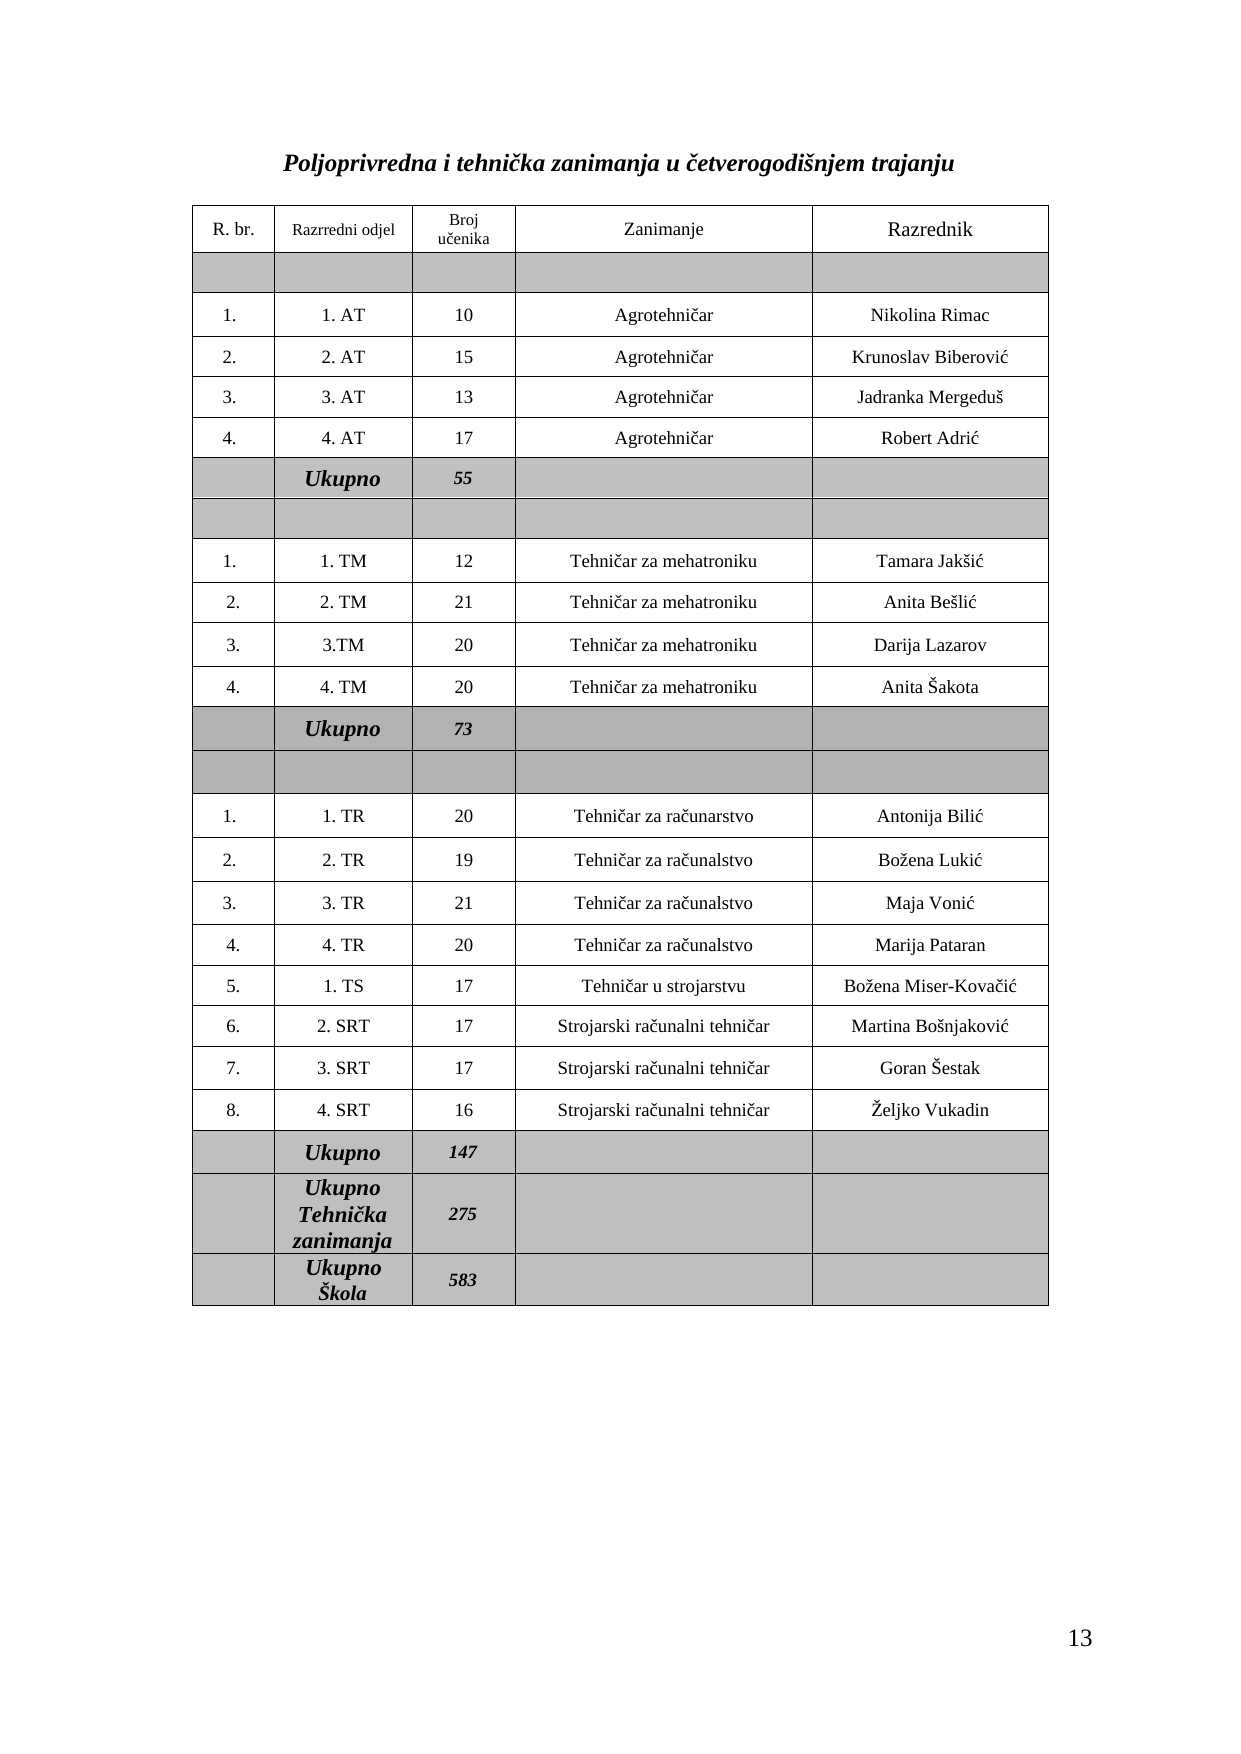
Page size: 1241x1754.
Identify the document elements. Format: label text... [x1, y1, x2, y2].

table_cell [813, 458, 1048, 497]
table_cell 21 [413, 583, 515, 622]
table_cell Strojarski računalni tehničar [516, 1047, 812, 1089]
table_cell Robert Adrić [813, 418, 1048, 457]
table_cell Tehničar za računarstvo [516, 794, 812, 837]
table_cell [813, 707, 1048, 750]
table_cell 20 [413, 623, 515, 666]
table_cell 21 [413, 882, 515, 924]
table_cell Tehničar u strojarstvu [516, 966, 812, 1005]
table_cell [813, 1254, 1048, 1305]
table_cell Tehničar za računalstvo [516, 882, 812, 924]
table_cell 20 [413, 667, 515, 706]
table_cell [193, 925, 274, 965]
table_cell [413, 499, 515, 538]
table_cell [813, 751, 1048, 793]
table_cell [813, 1174, 1048, 1253]
table_cell [193, 667, 274, 706]
table_cell [193, 377, 274, 417]
table_cell Goran Šestak [813, 1047, 1048, 1089]
table_cell [193, 794, 274, 837]
table_cell [813, 1131, 1048, 1173]
table_cell [193, 539, 274, 582]
table_cell Strojarski računalni tehničar [516, 1090, 812, 1129]
table_cell [413, 253, 515, 292]
table_header Razrednik [813, 206, 1048, 252]
table_cell 1. TM [275, 539, 412, 582]
table_cell 2. SRT [275, 1006, 412, 1046]
table_cell 19 [413, 838, 515, 881]
table_cell 20 [413, 794, 515, 837]
table_cell Krunoslav Biberović [813, 337, 1048, 376]
table_cell Tehničar za mehatroniku [516, 583, 812, 622]
table_cell Strojarski računalni tehničar [516, 1006, 812, 1046]
table_cell [193, 1047, 274, 1089]
table_cell Marija Pataran [813, 925, 1048, 965]
table_cell Ukupno [275, 1131, 412, 1173]
table_cell [193, 751, 274, 793]
table_cell 4. AT [275, 418, 412, 457]
table_cell [413, 751, 515, 793]
table_cell [193, 583, 274, 622]
table_cell 4. TR [275, 925, 412, 965]
table_cell [193, 1131, 274, 1173]
table_cell 10 [413, 293, 515, 336]
table_cell [193, 1006, 274, 1046]
table_header Broj učenika [413, 206, 515, 252]
table_cell 2. TR [275, 838, 412, 881]
table_cell [193, 458, 274, 497]
table_cell [193, 499, 274, 538]
table_cell Agrotehničar [516, 418, 812, 457]
table_cell Darija Lazarov [813, 623, 1048, 666]
table_cell [193, 882, 274, 924]
table_cell [516, 1174, 812, 1253]
table_cell 1. TR [275, 794, 412, 837]
table_header Zanimanje [516, 206, 812, 252]
table_cell [275, 499, 412, 538]
table_cell [516, 707, 812, 750]
table_cell [193, 1174, 274, 1253]
table_cell [193, 623, 274, 666]
table_cell [516, 1254, 812, 1305]
table_cell Agrotehničar [516, 337, 812, 376]
table_cell Ukupno [275, 458, 412, 497]
table_cell 17 [413, 1047, 515, 1089]
table_cell 2. TM [275, 583, 412, 622]
table_cell 3.TM [275, 623, 412, 666]
table_cell [193, 966, 274, 1005]
table_cell 17 [413, 418, 515, 457]
table_cell 55 [413, 458, 515, 497]
table_cell 16 [413, 1090, 515, 1129]
table_cell 73 [413, 707, 515, 750]
table_cell [193, 707, 274, 750]
table_cell Božena Miser-Kovačić [813, 966, 1048, 1005]
table_cell [516, 751, 812, 793]
table_cell [275, 253, 412, 292]
table_cell [193, 1254, 274, 1305]
table_cell Anita Bešlić [813, 583, 1048, 622]
table_cell Tamara Jakšić [813, 539, 1048, 582]
table_cell Tehničar za računalstvo [516, 838, 812, 881]
table_cell Antonija Bilić [813, 794, 1048, 837]
table_cell Tehničar za mehatroniku [516, 539, 812, 582]
table_cell Ukupno Škola [275, 1254, 412, 1305]
table_cell Ukupno Tehnička zanimanja [275, 1174, 412, 1253]
table_cell Tehničar za mehatroniku [516, 623, 812, 666]
text Poljoprivredna i tehnička zanimanja u četverogodišnjem trajanju [148, 148, 1093, 176]
table_cell [516, 253, 812, 292]
table_cell [193, 1090, 274, 1129]
table_cell 1. AT [275, 293, 412, 336]
table_cell Maja Vonić [813, 882, 1048, 924]
table_cell Željko Vukadin [813, 1090, 1048, 1129]
table_cell Nikolina Rimac [813, 293, 1048, 336]
table_cell [516, 1131, 812, 1173]
table_cell 3. SRT [275, 1047, 412, 1089]
table_cell Božena Lukić [813, 838, 1048, 881]
table_cell [813, 499, 1048, 538]
table_header Razrredni odjel [275, 206, 412, 252]
table_cell 20 [413, 925, 515, 965]
table_cell 3. TR [275, 882, 412, 924]
table_cell Anita Šakota [813, 667, 1048, 706]
table_cell 12 [413, 539, 515, 582]
table_cell 275 [413, 1174, 515, 1253]
table_cell [516, 499, 812, 538]
table_cell [193, 838, 274, 881]
table_cell [193, 253, 274, 292]
table_cell 3. AT [275, 377, 412, 417]
table_cell [193, 418, 274, 457]
table_cell 1. TS [275, 966, 412, 1005]
table_cell Agrotehničar [516, 377, 812, 417]
table_cell Ukupno [275, 707, 412, 750]
table_cell Agrotehničar [516, 293, 812, 336]
table_cell 17 [413, 1006, 515, 1046]
table_cell [516, 458, 812, 497]
table_cell 2. AT [275, 337, 412, 376]
table_cell Tehničar za mehatroniku [516, 667, 812, 706]
table_cell [193, 293, 274, 336]
table_cell Jadranka Mergeduš [813, 377, 1048, 417]
table_cell Tehničar za računalstvo [516, 925, 812, 965]
table_cell [275, 751, 412, 793]
table_cell 13 [413, 377, 515, 417]
table_cell 4. TM [275, 667, 412, 706]
table_cell 147 [413, 1131, 515, 1173]
table_cell [813, 253, 1048, 292]
table_header R. br. [193, 206, 274, 252]
table_cell 583 [413, 1254, 515, 1305]
table_cell 17 [413, 966, 515, 1005]
table_cell [193, 337, 274, 376]
table_cell 15 [413, 337, 515, 376]
table_cell 4. SRT [275, 1090, 412, 1129]
table_cell Martina Bošnjaković [813, 1006, 1048, 1046]
